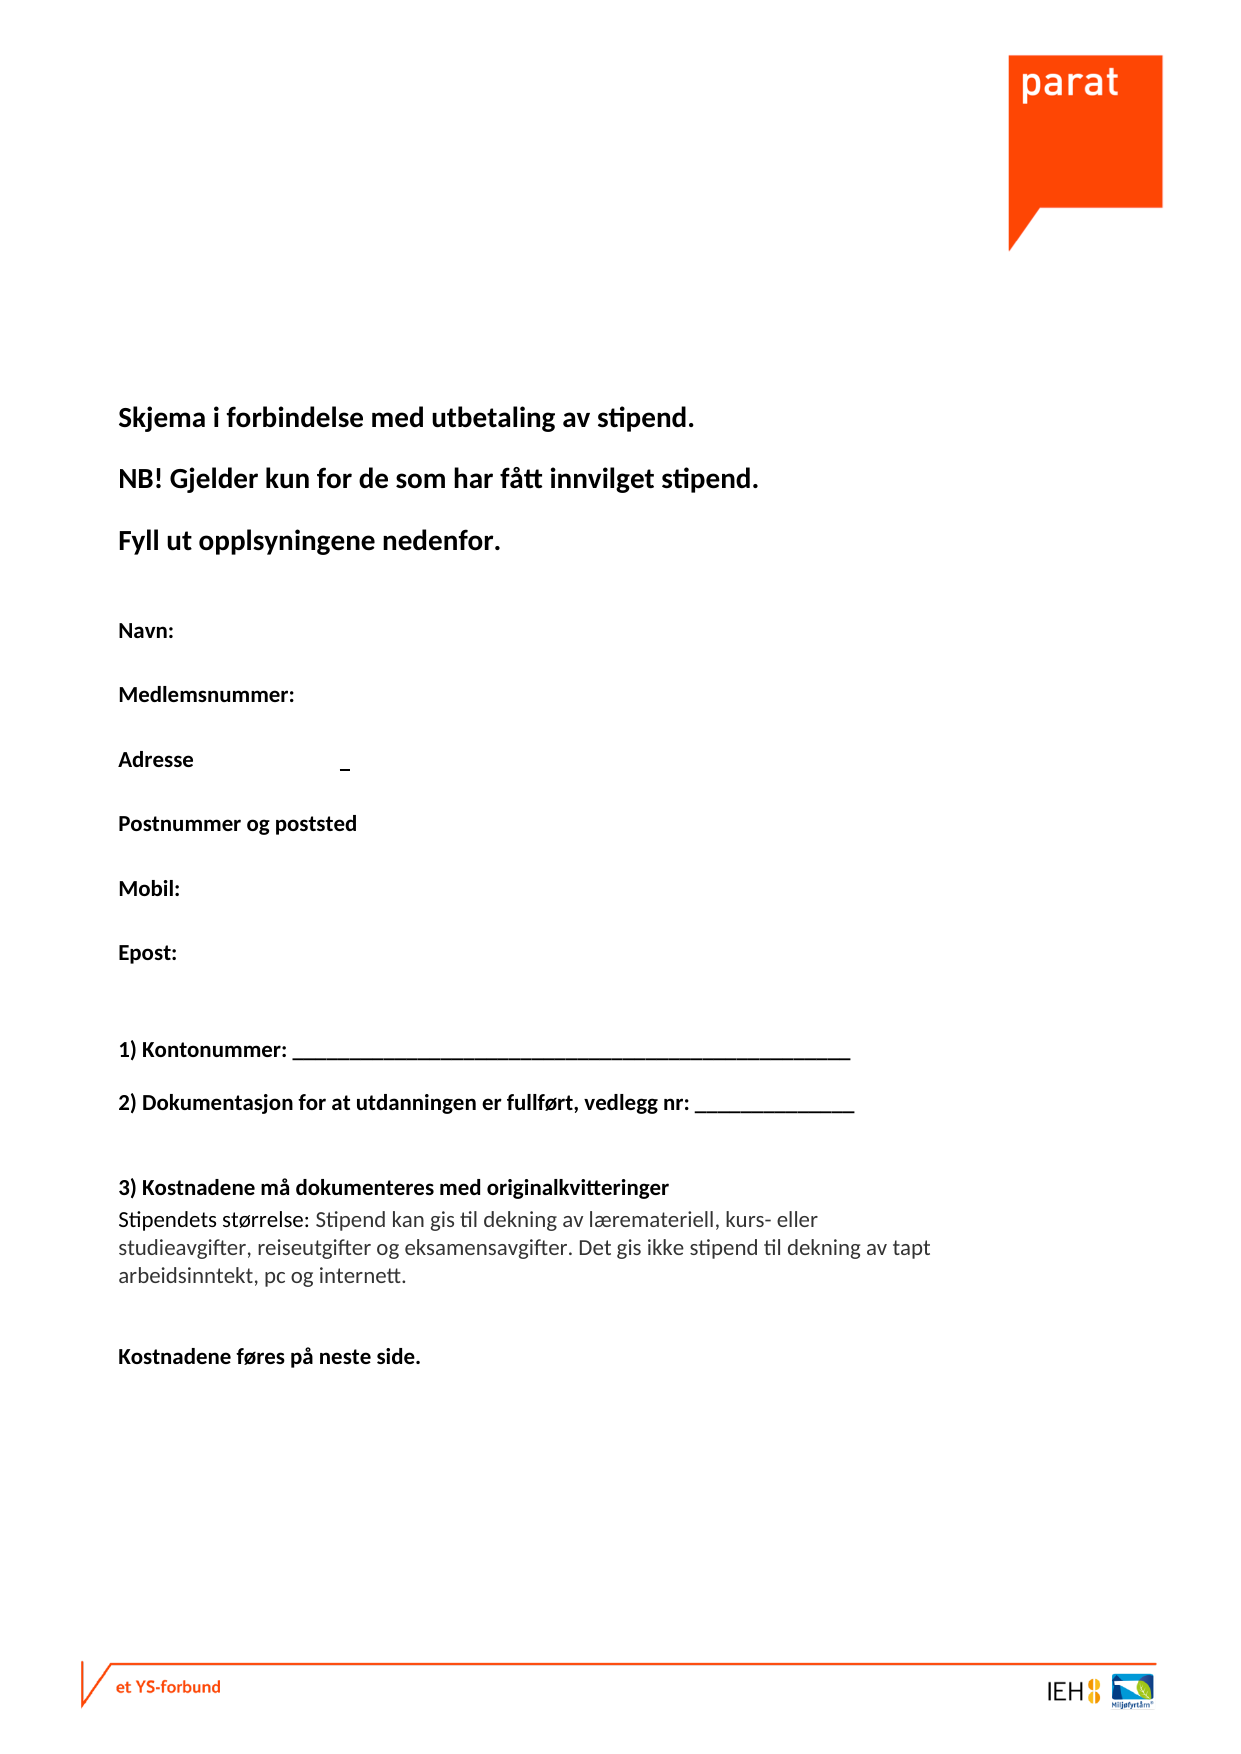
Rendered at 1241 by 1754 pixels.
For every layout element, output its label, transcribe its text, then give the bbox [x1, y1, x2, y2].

text Mobil: [118, 874, 945, 902]
text NB! Gjelder kun for de som har fått innvilget stipend. [118, 461, 945, 496]
text Kostnadene føres på neste side. [118, 1342, 945, 1370]
text Adresse [118, 745, 945, 773]
text Fyll ut opplsyningene nedenfor. [118, 522, 945, 558]
text 3) Kostnadene må dokumenteres med originalkvitteringer [118, 1173, 945, 1201]
text Stipendets størrelse: Stipend kan gis til dekning av læremateriell, kurs- eller studieavgifter, reiseutgifter og eksamensavgifter. Det gis ikke stipend til dekning av tapt arbeidsinntekt, pc og internett. [407, 1205, 945, 1289]
text 1) Kontonummer: _________________________________________________ [118, 1035, 945, 1063]
text Navn: Medlemsnummer: [118, 616, 945, 709]
text 2) Dokumentasjon for at utdanningen er fullført, vedlegg nr: ______________ [118, 1088, 945, 1116]
text Epost: [118, 938, 945, 966]
text Skjema i forbindelse med utbetaling av stipend. [118, 399, 945, 434]
picture [0, 1643, 1239, 1752]
picture [1008, 0, 1241, 254]
text Postnummer og poststed [118, 809, 945, 837]
